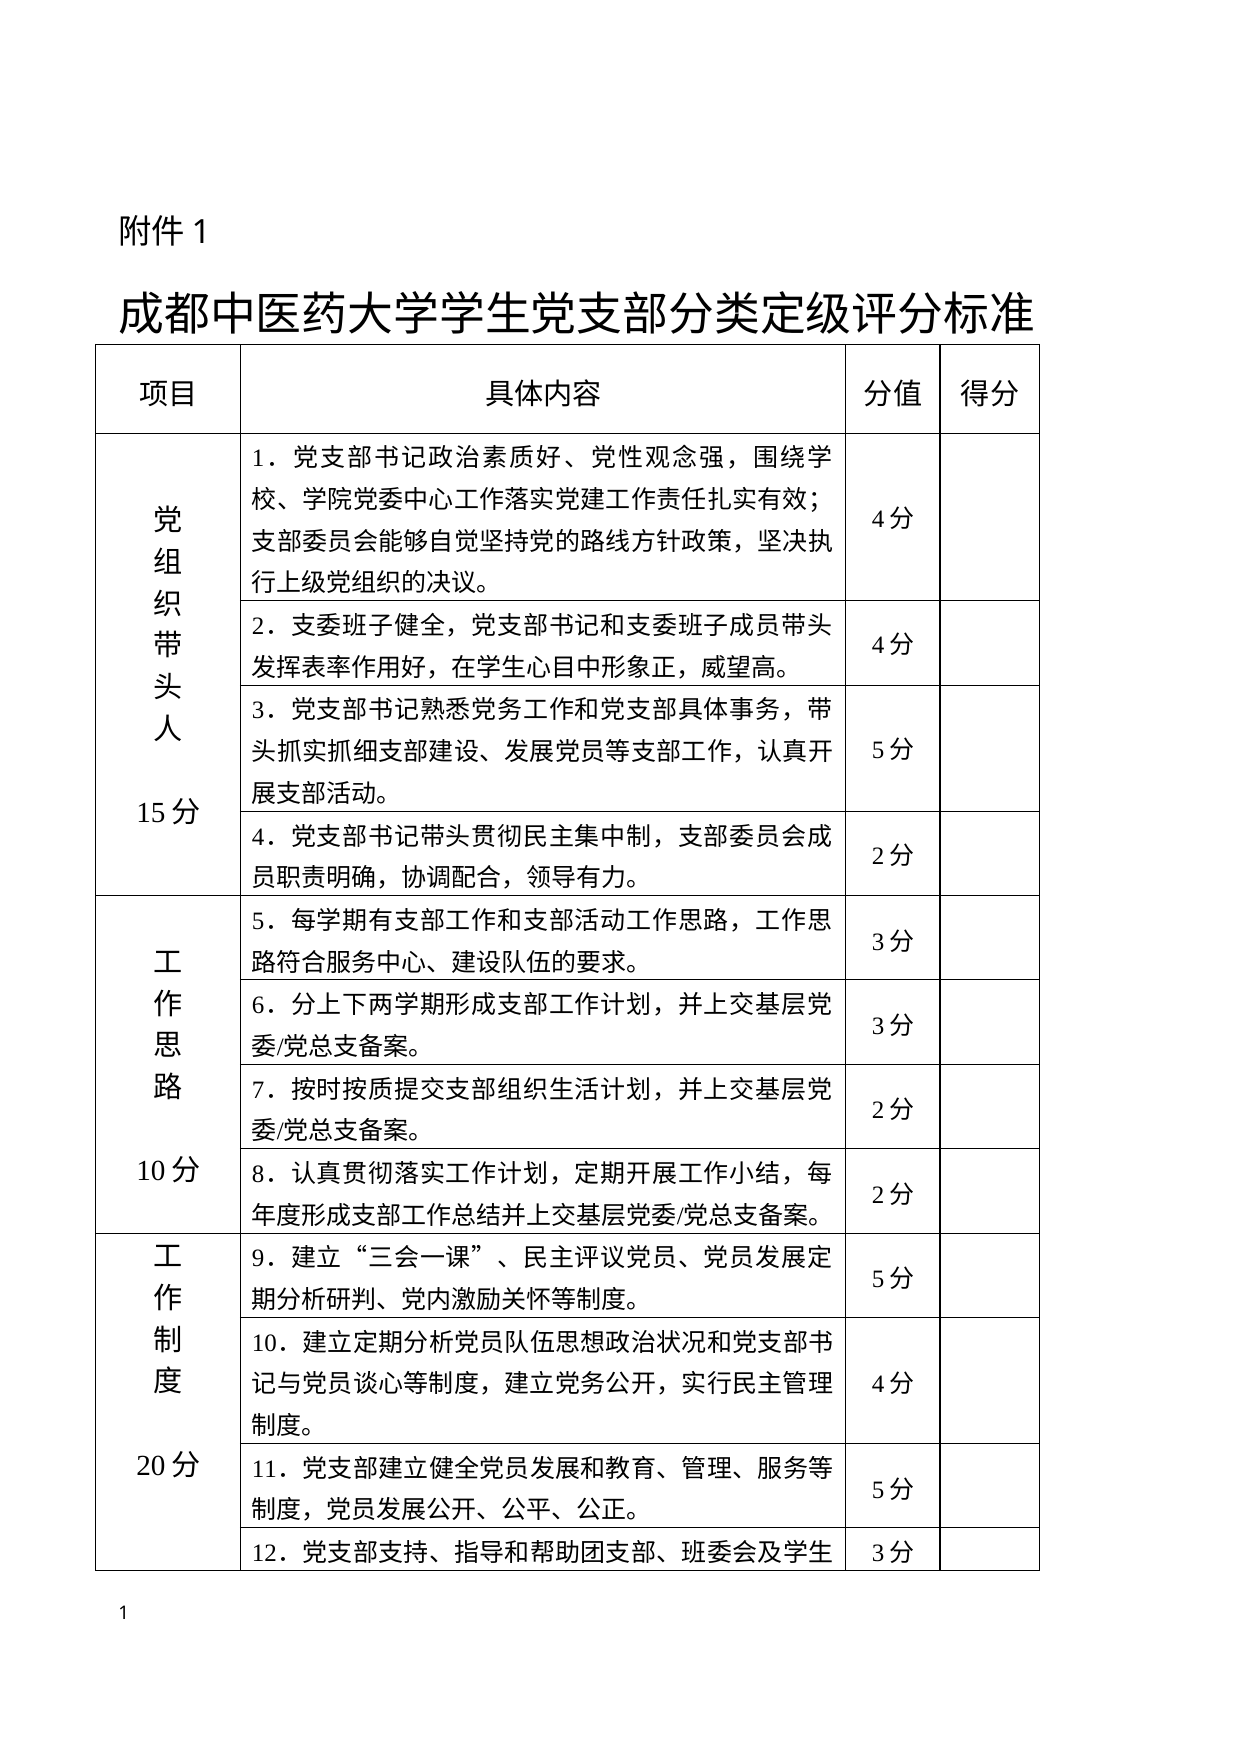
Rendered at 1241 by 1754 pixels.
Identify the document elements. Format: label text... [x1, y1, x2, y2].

table_cell [941, 1528, 1039, 1570]
table_cell 9．建立“三会一课”、民主评议党员、党员发展定期分析研判、党内激励关怀等制度。 [241, 1234, 845, 1317]
table_cell [941, 812, 1039, 895]
table_cell 4分 [846, 434, 939, 600]
table_cell 5分 [846, 1444, 939, 1527]
table_header 项目 [96, 345, 240, 432]
table_cell [941, 1065, 1039, 1148]
table_cell 7．按时按质提交支部组织生活计划，并上交基层党委/党总支备案。 [241, 1065, 845, 1148]
text 附件1 [118, 205, 1122, 253]
table_header 具体内容 [241, 345, 845, 432]
table_cell 10．建立定期分析党员队伍思想政治状况和党支部书记与党员谈心等制度，建立党务公开，实行民主管理制度。 [241, 1318, 845, 1443]
table_cell 1．党支部书记政治素质好、党性观念强，围绕学校、学院党委中心工作落实党建工作责任扎实有效；支部委员会能够自觉坚持党的路线方针政策，坚决执行上级党组织的决议。 [241, 434, 845, 600]
table_cell 3分 [846, 1528, 939, 1570]
table_cell 党 组 织 带 头 人 15分 [96, 434, 240, 895]
table_cell 工 作 思 路 10分 [96, 896, 240, 1232]
table_cell [941, 1234, 1039, 1317]
text 成都中医药大学学生党支部分类定级评分标准 [118, 277, 1122, 344]
table_cell 4．党支部书记带头贯彻民主集中制，支部委员会成员职责明确，协调配合，领导有力。 [241, 812, 845, 895]
table_cell 3．党支部书记熟悉党务工作和党支部具体事务，带头抓实抓细支部建设、发展党员等支部工作，认真开展支部活动。 [241, 686, 845, 811]
table_cell 5分 [846, 1234, 939, 1317]
table_cell 2分 [846, 812, 939, 895]
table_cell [241, 1528, 845, 1570]
table_cell 6．分上下两学期形成支部工作计划，并上交基层党委/党总支备案。 [241, 980, 845, 1064]
table_cell 2分 [846, 1149, 939, 1232]
table_header 得分 [941, 345, 1039, 432]
table_cell 2分 [846, 1065, 939, 1148]
table_cell 11．党支部建立健全党员发展和教育、管理、服务等制度，党员发展公开、公平、公正。 [241, 1444, 845, 1527]
table_cell 5分 [846, 686, 939, 811]
table_cell 工 作 制 度 20分 [96, 1234, 240, 1570]
table_cell 4分 [846, 1318, 939, 1443]
table_cell 4分 [846, 601, 939, 684]
table_cell 8．认真贯彻落实工作计划，定期开展工作小结，每年度形成支部工作总结并上交基层党委/党总支备案。 [241, 1149, 845, 1232]
table_cell [941, 1149, 1039, 1232]
table_cell 3分 [846, 980, 939, 1064]
table_cell [941, 434, 1039, 600]
table_cell [941, 896, 1039, 979]
table_cell [941, 1318, 1039, 1443]
table_header 分值 [846, 345, 939, 432]
table_cell 3分 [846, 896, 939, 979]
table_cell [941, 601, 1039, 684]
table_cell [941, 980, 1039, 1064]
table_cell 2．支委班子健全，党支部书记和支委班子成员带头发挥表率作用好，在学生心目中形象正，威望高。 [241, 601, 845, 684]
table_cell [941, 1444, 1039, 1527]
table_cell 5．每学期有支部工作和支部活动工作思路，工作思路符合服务中心、建设队伍的要求。 [241, 896, 845, 979]
table_cell [941, 686, 1039, 811]
